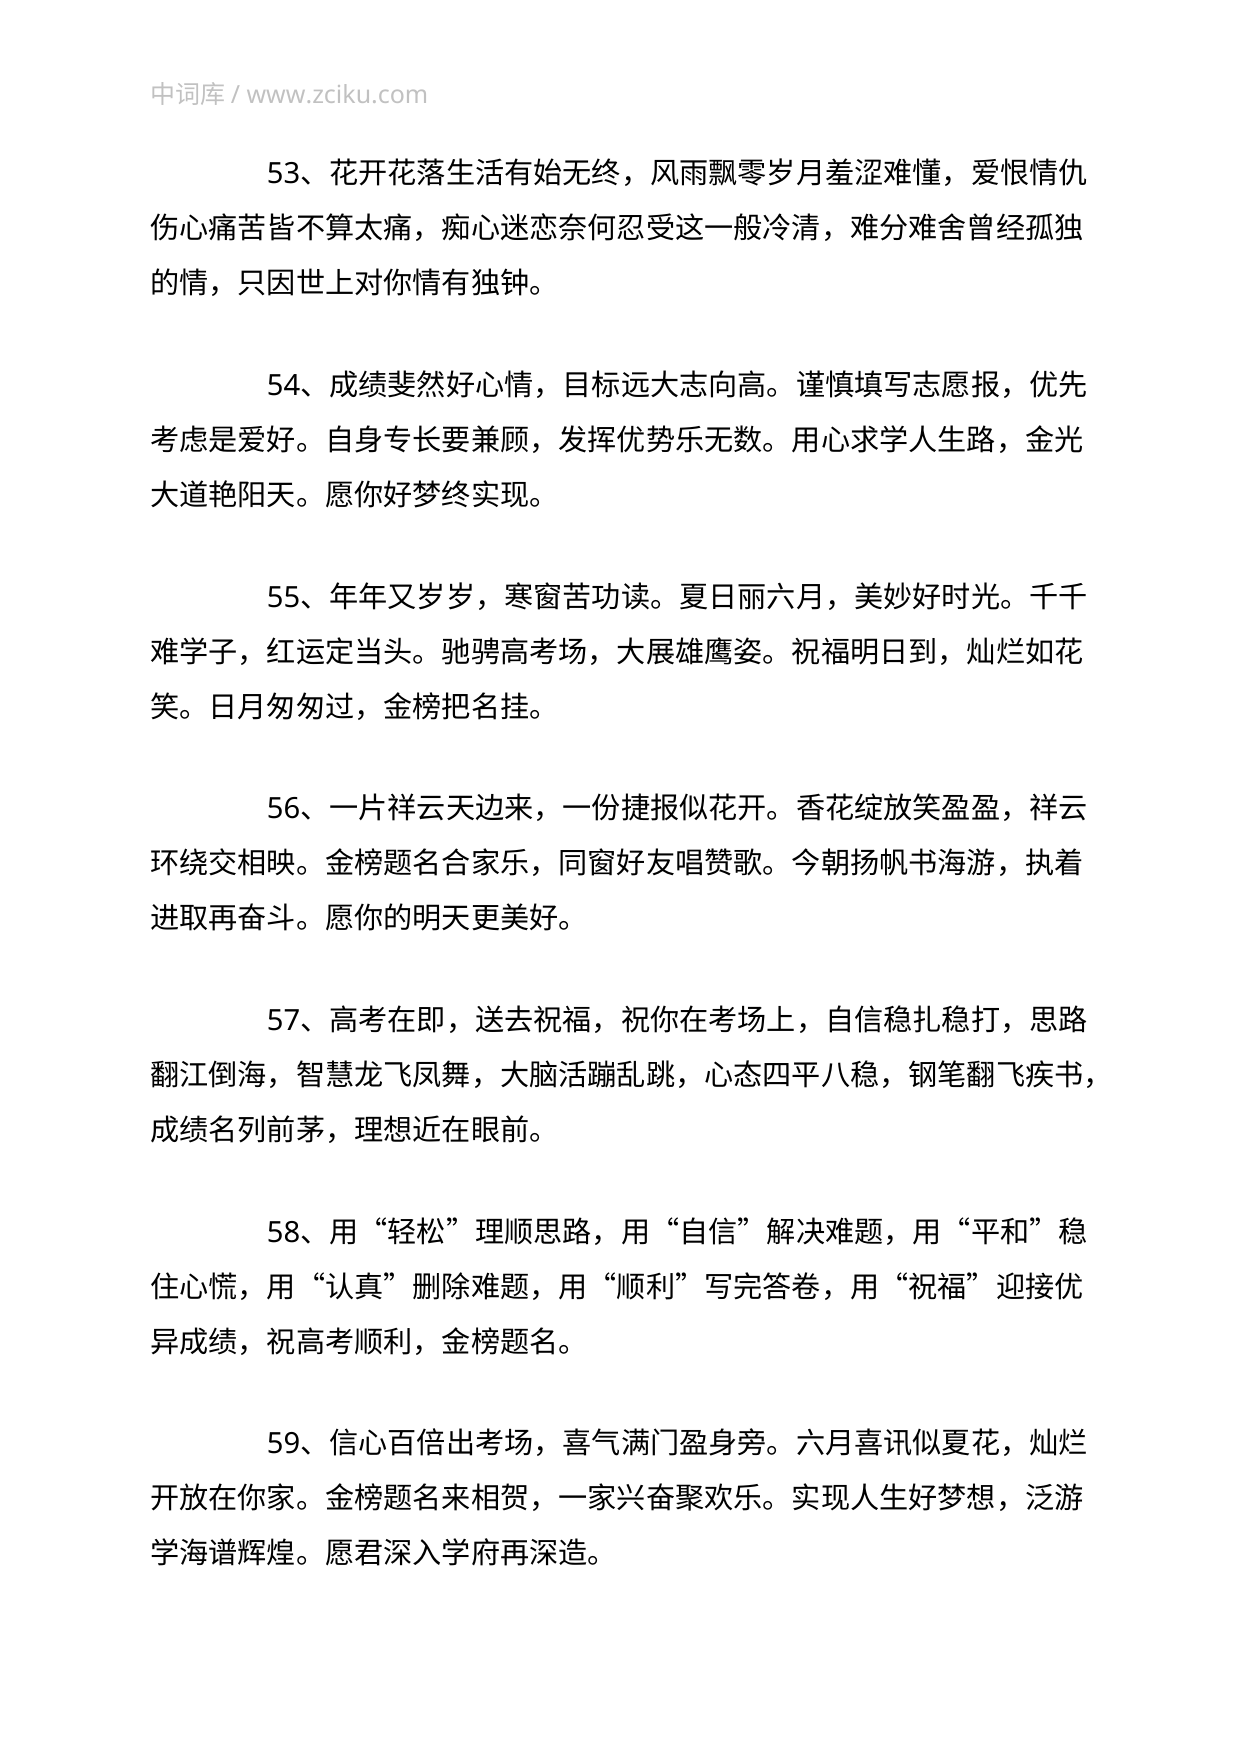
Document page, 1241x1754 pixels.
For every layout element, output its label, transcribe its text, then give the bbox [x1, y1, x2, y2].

text 59、信心百倍出考场，喜气满门盈身旁。六月喜讯似夏花，灿烂开放在你家。金榜题名来相贺，一家兴奋聚欢乐。实现人生好梦想，泛游学海谱辉煌。愿君深入学府再深造。 [150, 1420, 1090, 1572]
text 54、成绩斐然好心情，目标远大志向高。谨慎填写志愿报，优先考虑是爱好。自身专长要兼顾，发挥优势乐无数。用心求学人生路，金光大道艳阳天。愿你好梦终实现。 [150, 362, 1090, 514]
text 57、高考在即，送去祝福，祝你在考场上，自信稳扎稳打，思路翻江倒海，智慧龙飞凤舞，大脑活蹦乱跳，心态四平八稳，钢笔翻飞疾书，成绩名列前茅，理想近在眼前。 [150, 997, 1090, 1149]
text 53、花开花落生活有始无终，风雨飘零岁月羞涩难懂，爱恨情仇伤心痛苦皆不算太痛，痴心迷恋奈何忍受这一般冷清，难分难舍曾经孤独的情，只因世上对你情有独钟。 [150, 150, 1090, 302]
text 55、年年又岁岁，寒窗苦功读。夏日丽六月，美妙好时光。千千难学子，红运定当头。驰骋高考场，大展雄鹰姿。祝福明日到，灿烂如花笑。日月匆匆过，金榜把名挂。 [150, 573, 1090, 726]
text 56、一片祥云天边来，一份捷报似花开。香花绽放笑盈盈，祥云环绕交相映。金榜题名合家乐，同窗好友唱赞歌。今朝扬帆书海游，执着进取再奋斗。愿你的明天更美好。 [150, 785, 1090, 937]
text 58、用“轻松”理顺思路，用“自信”解决难题，用“平和”稳住心慌，用“认真”删除难题，用“顺利”写完答卷，用“祝福”迎接优异成绩，祝高考顺利，金榜题名。 [150, 1208, 1090, 1361]
